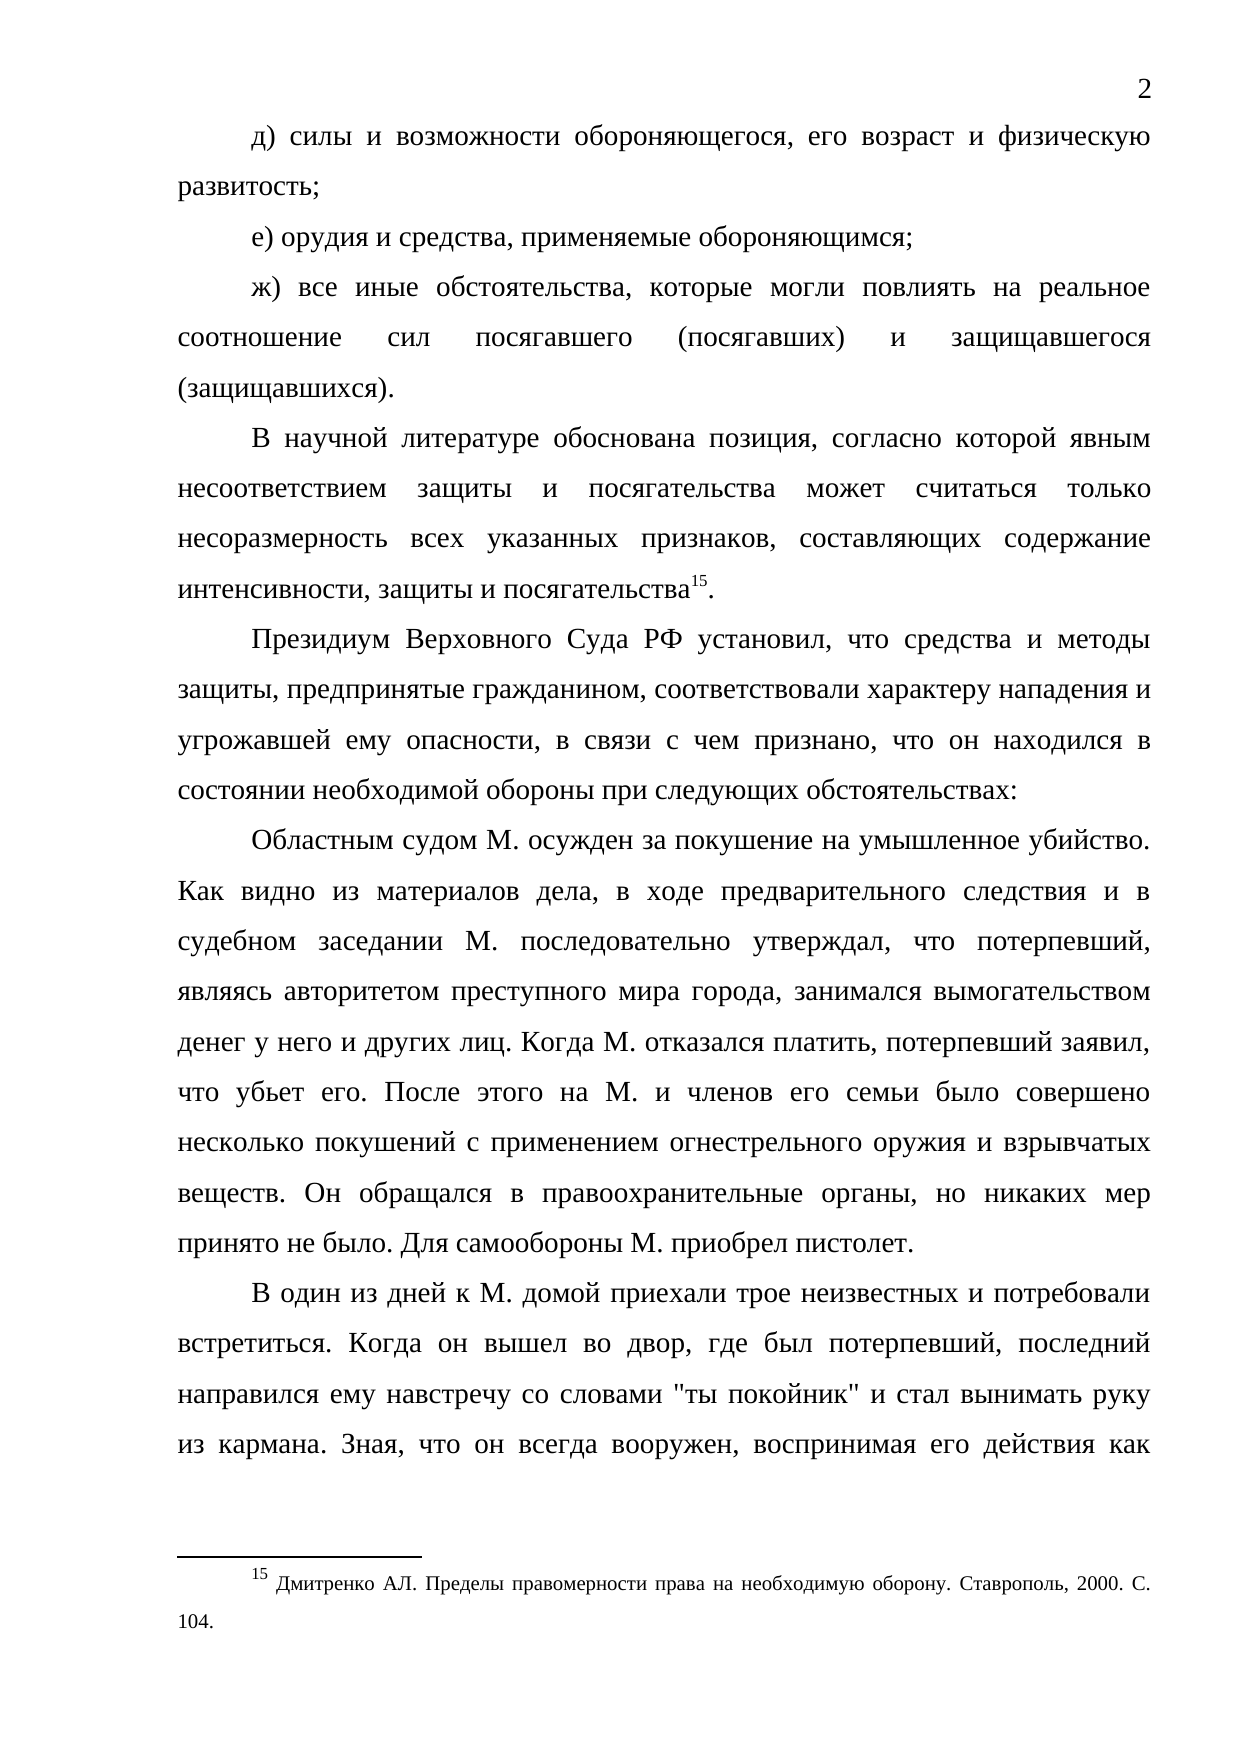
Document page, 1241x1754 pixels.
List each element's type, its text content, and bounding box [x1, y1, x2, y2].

text Областным судом М. осужден за покушение на умышленное убийство. Как видно из материалов дела, в ходе предварительного следствия и в судебном заседании М. последовательно утверждал, что потерпевший, являясь авторитетом преступного мира города, занимался вымогательством денег у него и других лиц. Когда М. отказался платить, потерпевший заявил, что убьет его. После этого на М. и членов его семьи было совершено несколько покушений с применением огнестрельного оружия и взрывчатых веществ. Он обращался в правоохранительные органы, но никаких мер принято не было. Для самообороны М. приобрел пистолет. [177, 822, 1152, 1258]
text е) орудия и средства, применяемые обороняющимся; [177, 219, 1152, 252]
text ж) все иные обстоятельства, которые могли повлиять на реальное соотношение сил посягавшего (посягавших) и защищавшегося (защищавшихся). [177, 269, 1152, 403]
text Президиум Верховного Суда РФ установил, что средства и методы защиты, предпринятые гражданином, соответствовали характеру нападения и угрожавшей ему опасности, в связи с чем признано, что он находился в состоянии необходимой обороны при следующих обстоятельствах: [177, 621, 1152, 806]
text д) силы и возможности обороняющегося, его возраст и физическую развитость; [177, 118, 1152, 202]
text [177, 1275, 1152, 1460]
text В научной литературе обоснована позиция, согласно которой явным несоответствием защиты и посягательства может считаться только несоразмерность всех указанных признаков, составляющих содержание интенсивности, защиты и посягательства. [177, 420, 1152, 604]
